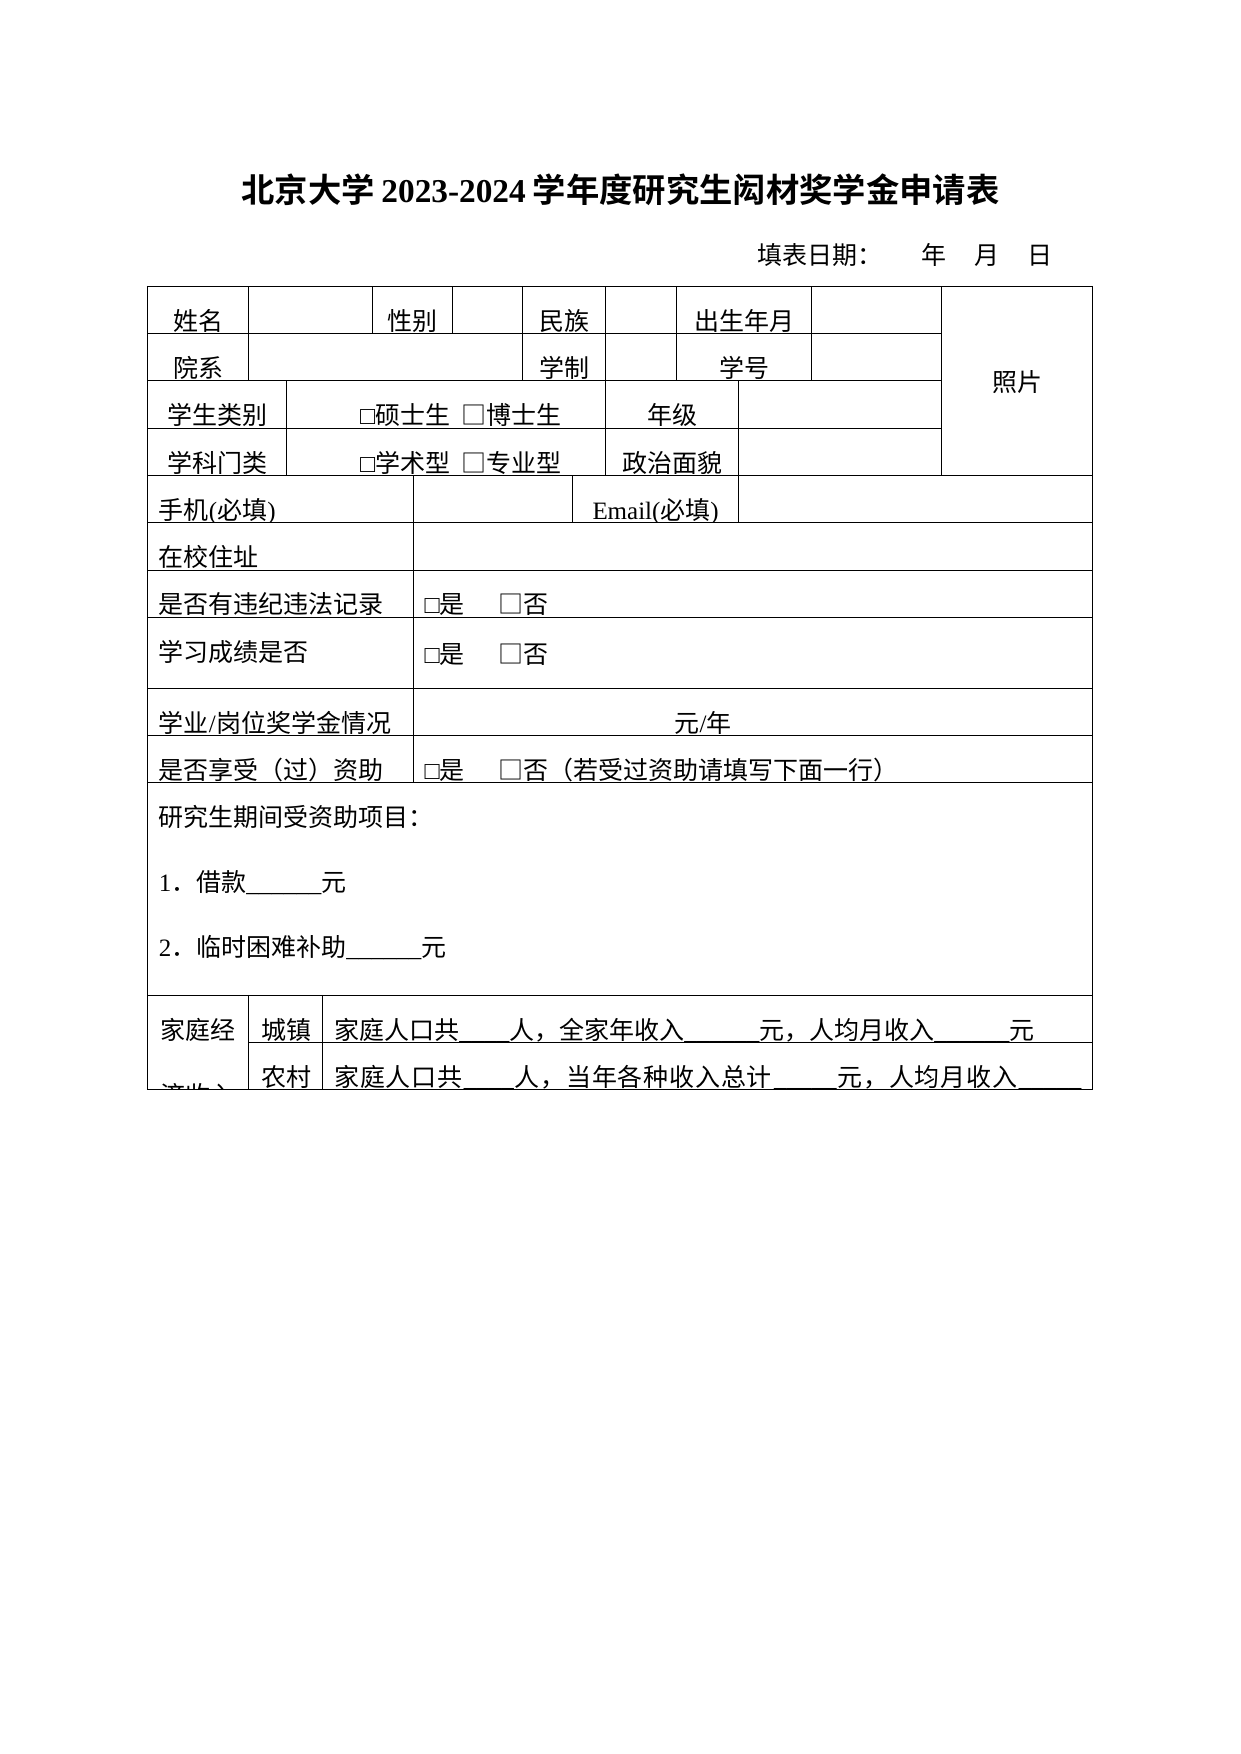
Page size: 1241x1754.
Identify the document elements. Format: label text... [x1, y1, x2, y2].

table_header 照片 [942, 287, 1092, 475]
table_cell 政治面貌 [606, 429, 738, 475]
table_header 出生年月 [677, 287, 811, 333]
table_header 姓名 [148, 287, 248, 333]
table_cell [414, 476, 572, 522]
table_cell 学生类别 [148, 381, 286, 428]
table_cell 年级 [606, 381, 738, 428]
table_cell □是 □否 [414, 571, 1092, 617]
table_cell 学业/岗位奖学金情况 [148, 689, 413, 735]
table_header 性别 [373, 287, 452, 333]
table_cell 学习成绩是否 有不合格记录 [148, 618, 413, 688]
table_cell 元/年 [414, 689, 1092, 735]
table_cell 家庭人口共____人，当年各种收入总计_____元，人均月收入_____元 [323, 1043, 1092, 1089]
table_cell [249, 334, 522, 380]
table_cell 家庭人口共____人，全家年收入______元，人均月收入______元 [323, 996, 1092, 1042]
table_cell Email(必填) [573, 476, 738, 522]
table_cell □学术型 □专业型 [287, 429, 605, 475]
table_cell [739, 381, 941, 428]
table_cell 家庭经济收入 [148, 996, 248, 1089]
table_cell 在校住址 [148, 523, 413, 569]
table_header [606, 287, 676, 333]
text 北京大学2023-2024学年度研究生闳材奖学金申请表 [187, 156, 1053, 221]
table_cell [606, 334, 676, 380]
table_cell 学制 [523, 334, 605, 380]
table_cell 农村 [249, 1043, 322, 1089]
table_header [249, 287, 372, 333]
table_cell 是否有违纪违法记录 [148, 571, 413, 617]
table_cell 院系 [148, 334, 248, 380]
table_cell 手机(必填) [148, 476, 413, 522]
table_cell [739, 476, 1092, 522]
table_cell 城镇 [249, 996, 322, 1042]
text 填表日期： 年 月 日 [187, 221, 1053, 286]
table_cell □是 □否 [414, 618, 1092, 688]
table_header 民族 [523, 287, 605, 333]
table_cell 学号 [677, 334, 811, 380]
table_header [453, 287, 522, 333]
table_cell □是 □否（若受过资助请填写下面一行） [414, 736, 1092, 782]
table_header [812, 287, 941, 333]
table_cell □硕士生 □博士生 [287, 381, 605, 428]
table_cell 是否享受（过）资助 [148, 736, 413, 782]
table_cell [739, 429, 941, 475]
table_cell [812, 334, 941, 380]
table_cell 研究生期间受资助项目： 1．借款______元 2．临时困难补助______元 3．其他奖学金______元（名称：________________年度：______金额：______元） 4．其他_______________________________________________ [148, 783, 1092, 995]
table_cell [414, 523, 1092, 569]
table_cell 学科门类 [148, 429, 286, 475]
